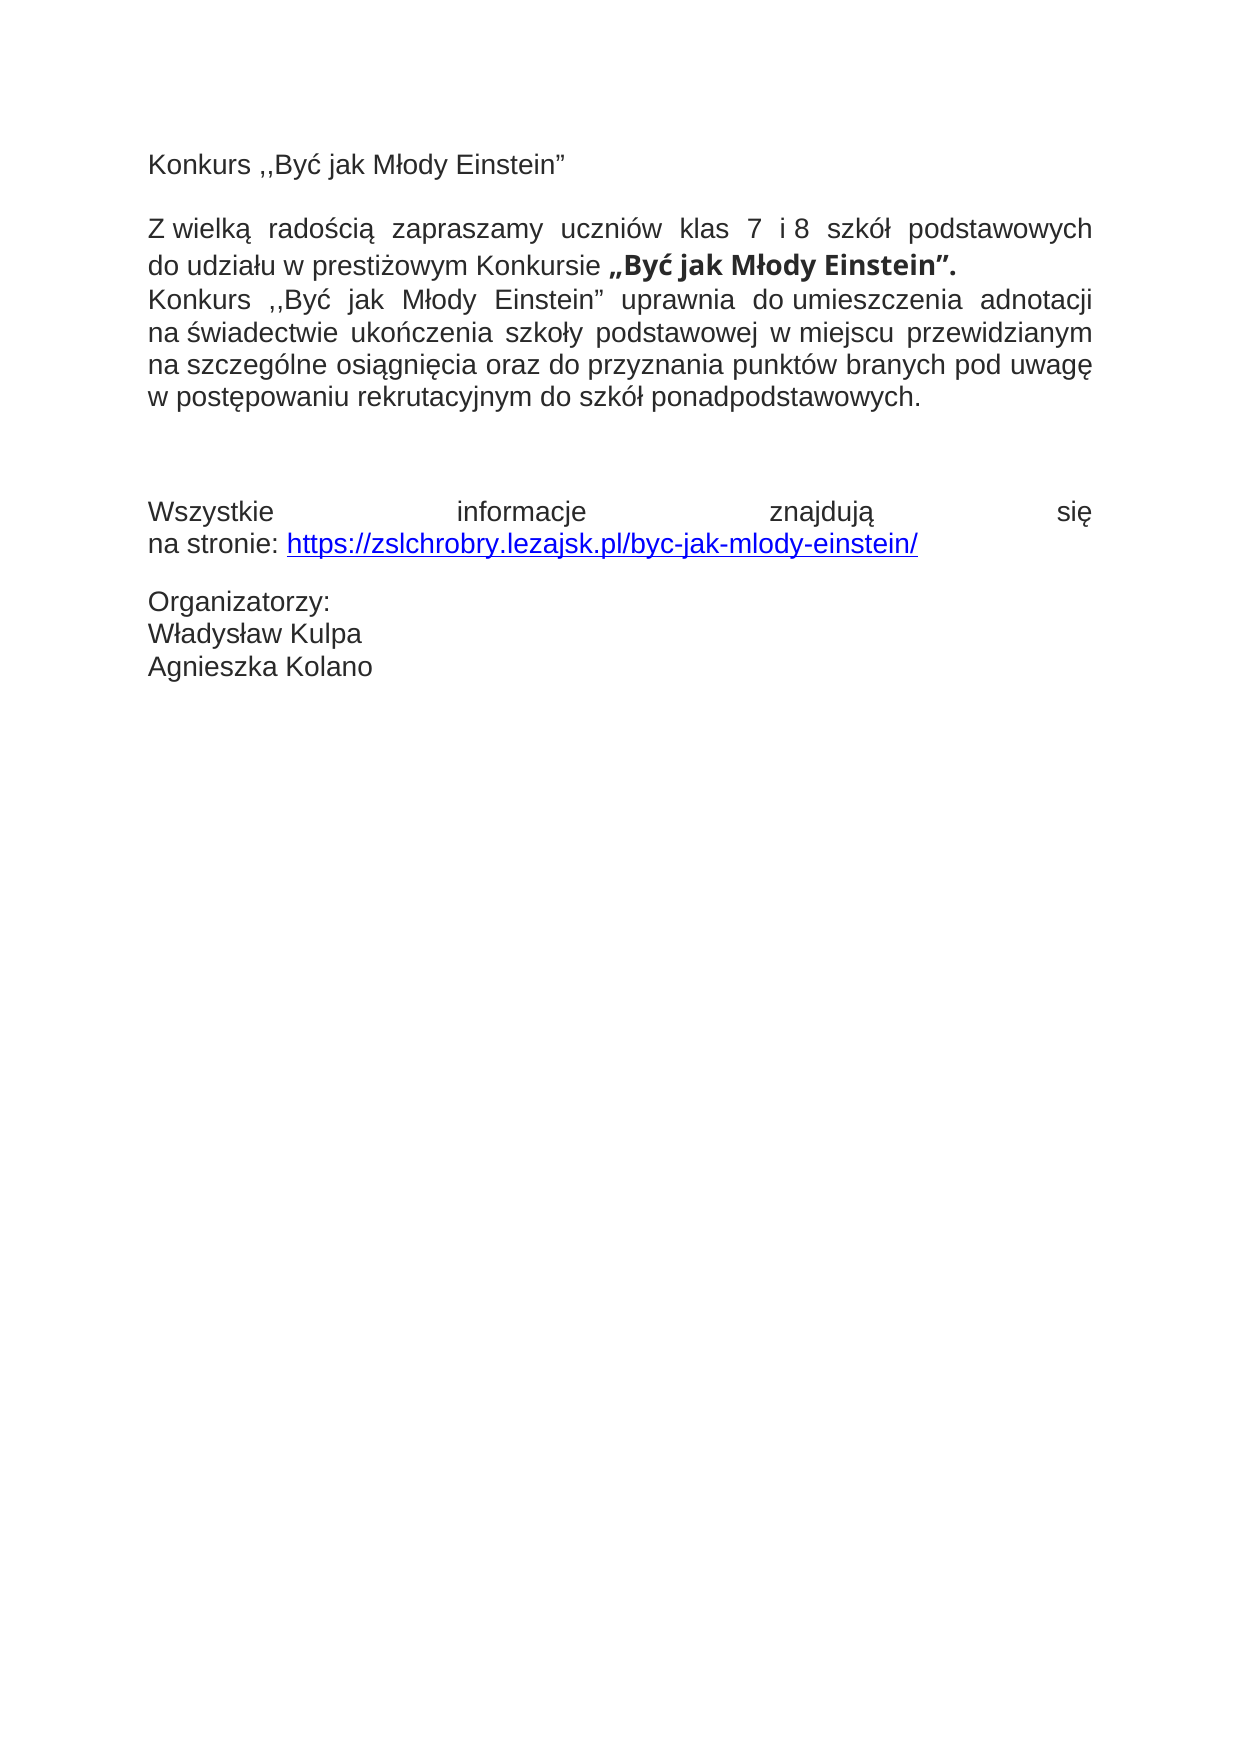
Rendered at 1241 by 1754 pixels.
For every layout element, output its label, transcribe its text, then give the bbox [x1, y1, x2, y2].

text Z wielką radością zapraszamy uczniów klas 7 i 8 szkół podstawowych do udziału w prestiżowym Konkursie „Być jak Młody Einstein”. [148, 212, 1093, 283]
text Wszystkie informacje znajdują się na stronie: https://zslchrobry.lezajsk.pl/byc-jak-mlody-einstein/ [148, 495, 1093, 560]
text Organizatorzy: Władysław Kulpa Agnieszka Kolano [148, 585, 1093, 682]
text Konkurs ,,Być jak Młody Einstein” [148, 148, 1093, 180]
text Konkurs ,,Być jak Młody Einstein” uprawnia do umieszczenia adnotacji na świadectwie ukończenia szkoły podstawowej w miejscu przewidzianym na szczególne osiągnięcia oraz do przyznania punktów branych pod uwagę w postępowaniu rekrutacyjnym do szkół ponadpodstawowych. [148, 283, 1093, 413]
